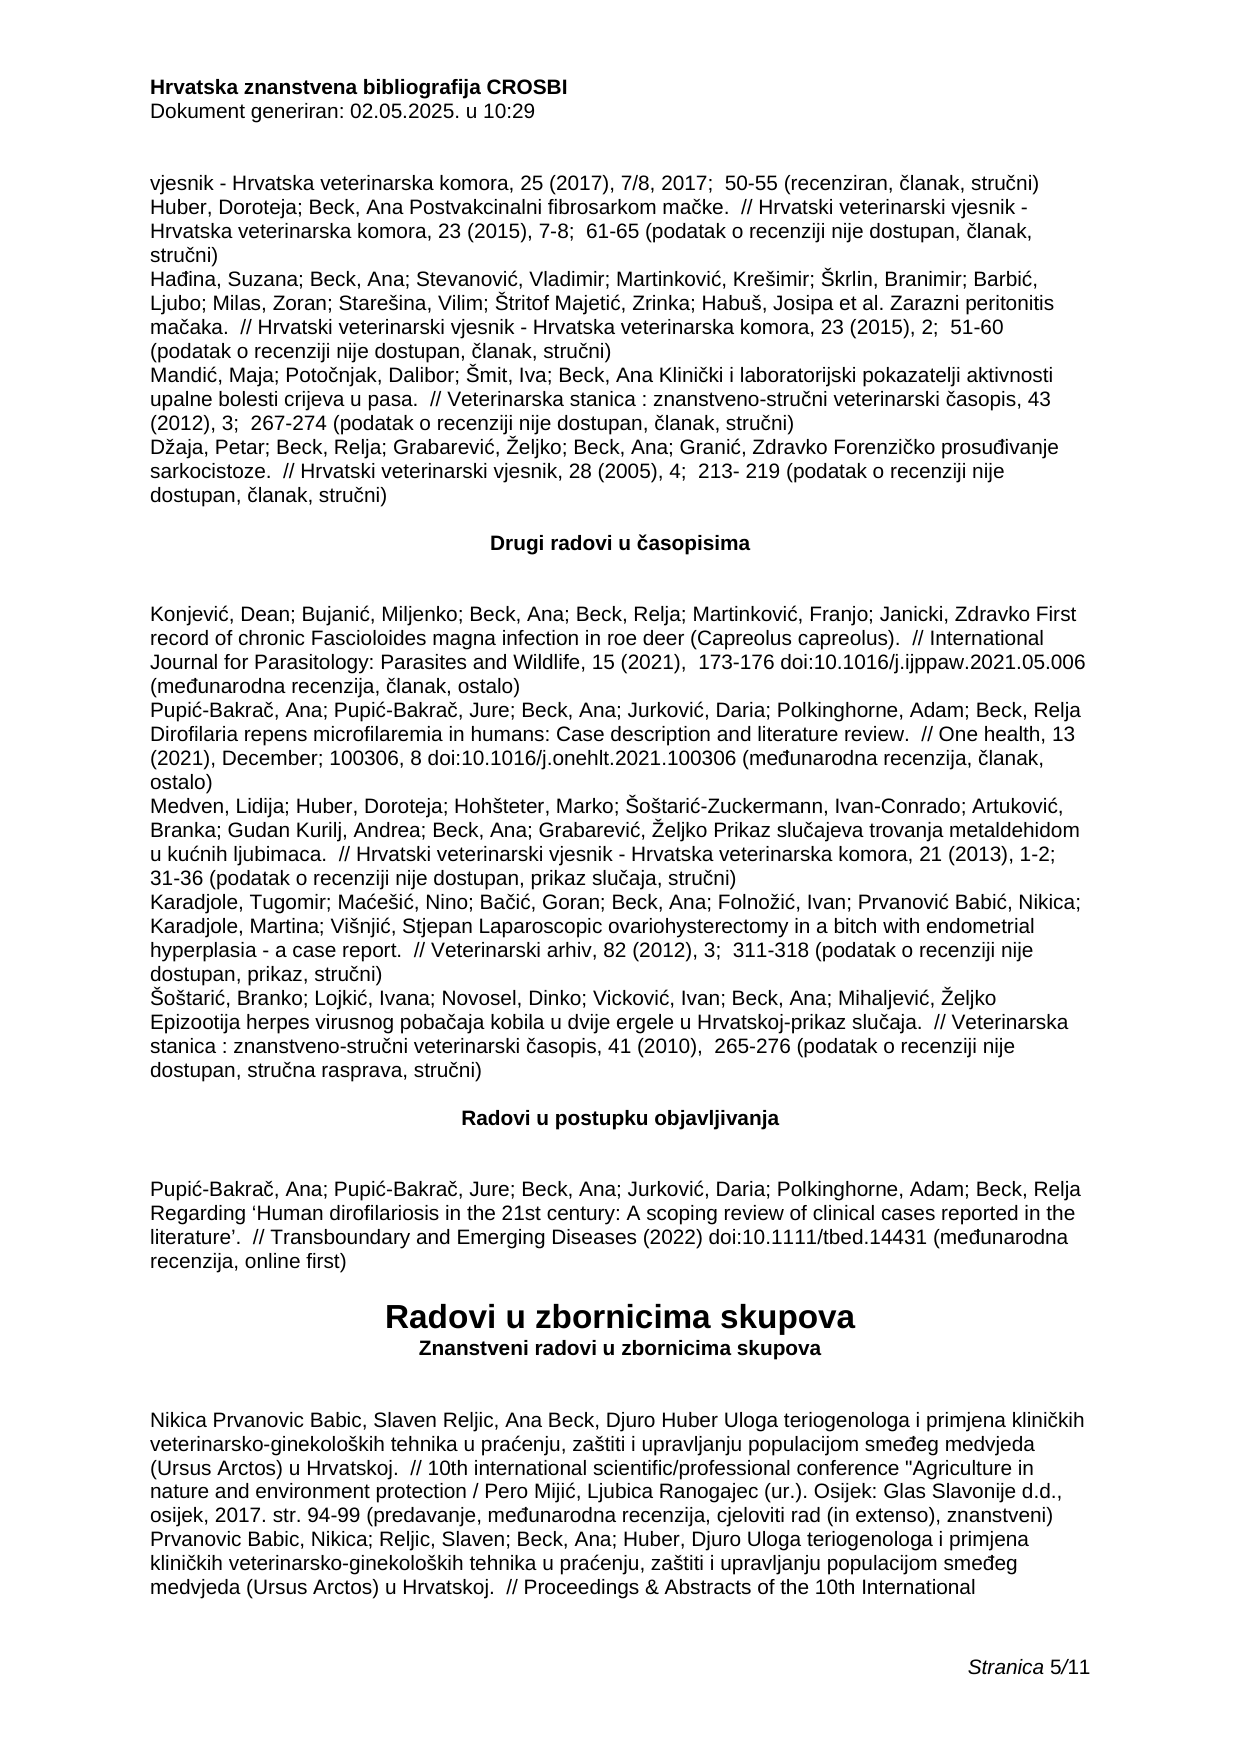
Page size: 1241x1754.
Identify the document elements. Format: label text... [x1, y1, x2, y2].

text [150, 1527, 1090, 1599]
text Konjević, Dean; Bujanić, Miljenko; Beck, Ana; Beck, Relja; Martinković, Franjo; Janicki, Zdravko [150, 602, 1090, 698]
text Pupić‐Bakrač, Ana; Pupić‐Bakrač, Jure; Beck, Ana; Jurković, Daria; Polkinghorne, Adam; Beck, Relja [150, 1177, 1090, 1273]
text Hađina, Suzana; Beck, Ana; Stevanović, Vladimir; Martinković, Krešimir; Škrlin, Branimir; Barbić, Ljubo; Milas, Zoran; Starešina, Vilim; Štritof Majetić, Zrinka; Habuš, Josipa et al. [150, 267, 1090, 363]
subtitle Radovi u postupku objavljivanja [150, 1105, 1090, 1129]
text Karadjole, Tugomir; Maćešić, Nino; Bačić, Goran; Beck, Ana; Folnožić, Ivan; Prvanović Babić, Nikica; Karadjole, Martina; Višnjić, Stjepan [150, 890, 1090, 986]
subtitle Radovi u zbornicima skupova [150, 1297, 1090, 1336]
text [150, 171, 1090, 195]
text Šoštarić, Branko; Lojkić, Ivana; Novosel, Dinko; Vicković, Ivan; Beck, Ana; Mihaljević, Željko [150, 986, 1090, 1081]
text Pupić-Bakrač, Ana; Pupić-Bakrač, Jure; Beck, Ana; Jurković, Daria; Polkinghorne, Adam; Beck, Relja [150, 698, 1090, 794]
text Huber, Doroteja; Beck, Ana [150, 195, 1090, 267]
subtitle Drugi radovi u časopisima [150, 530, 1090, 554]
text Mandić, Maja; Potočnjak, Dalibor; Šmit, Iva; Beck, Ana [150, 363, 1090, 434]
text Džaja, Petar; Beck, Relja; Grabarević, Željko; Beck, Ana; Granić, Zdravko [150, 434, 1090, 506]
text Medven, Lidija; Huber, Doroteja; Hohšteter, Marko; Šoštarić-Zuckermann, Ivan-Conrado; Artuković, Branka; Gudan Kurilj, Andrea; Beck, Ana; Grabarević, Željko [150, 794, 1090, 890]
text Nikica Prvanovic Babic, Slaven Reljic, Ana Beck, Djuro Huber [150, 1407, 1090, 1527]
subtitle Znanstveni radovi u zbornicima skupova [150, 1336, 1090, 1359]
